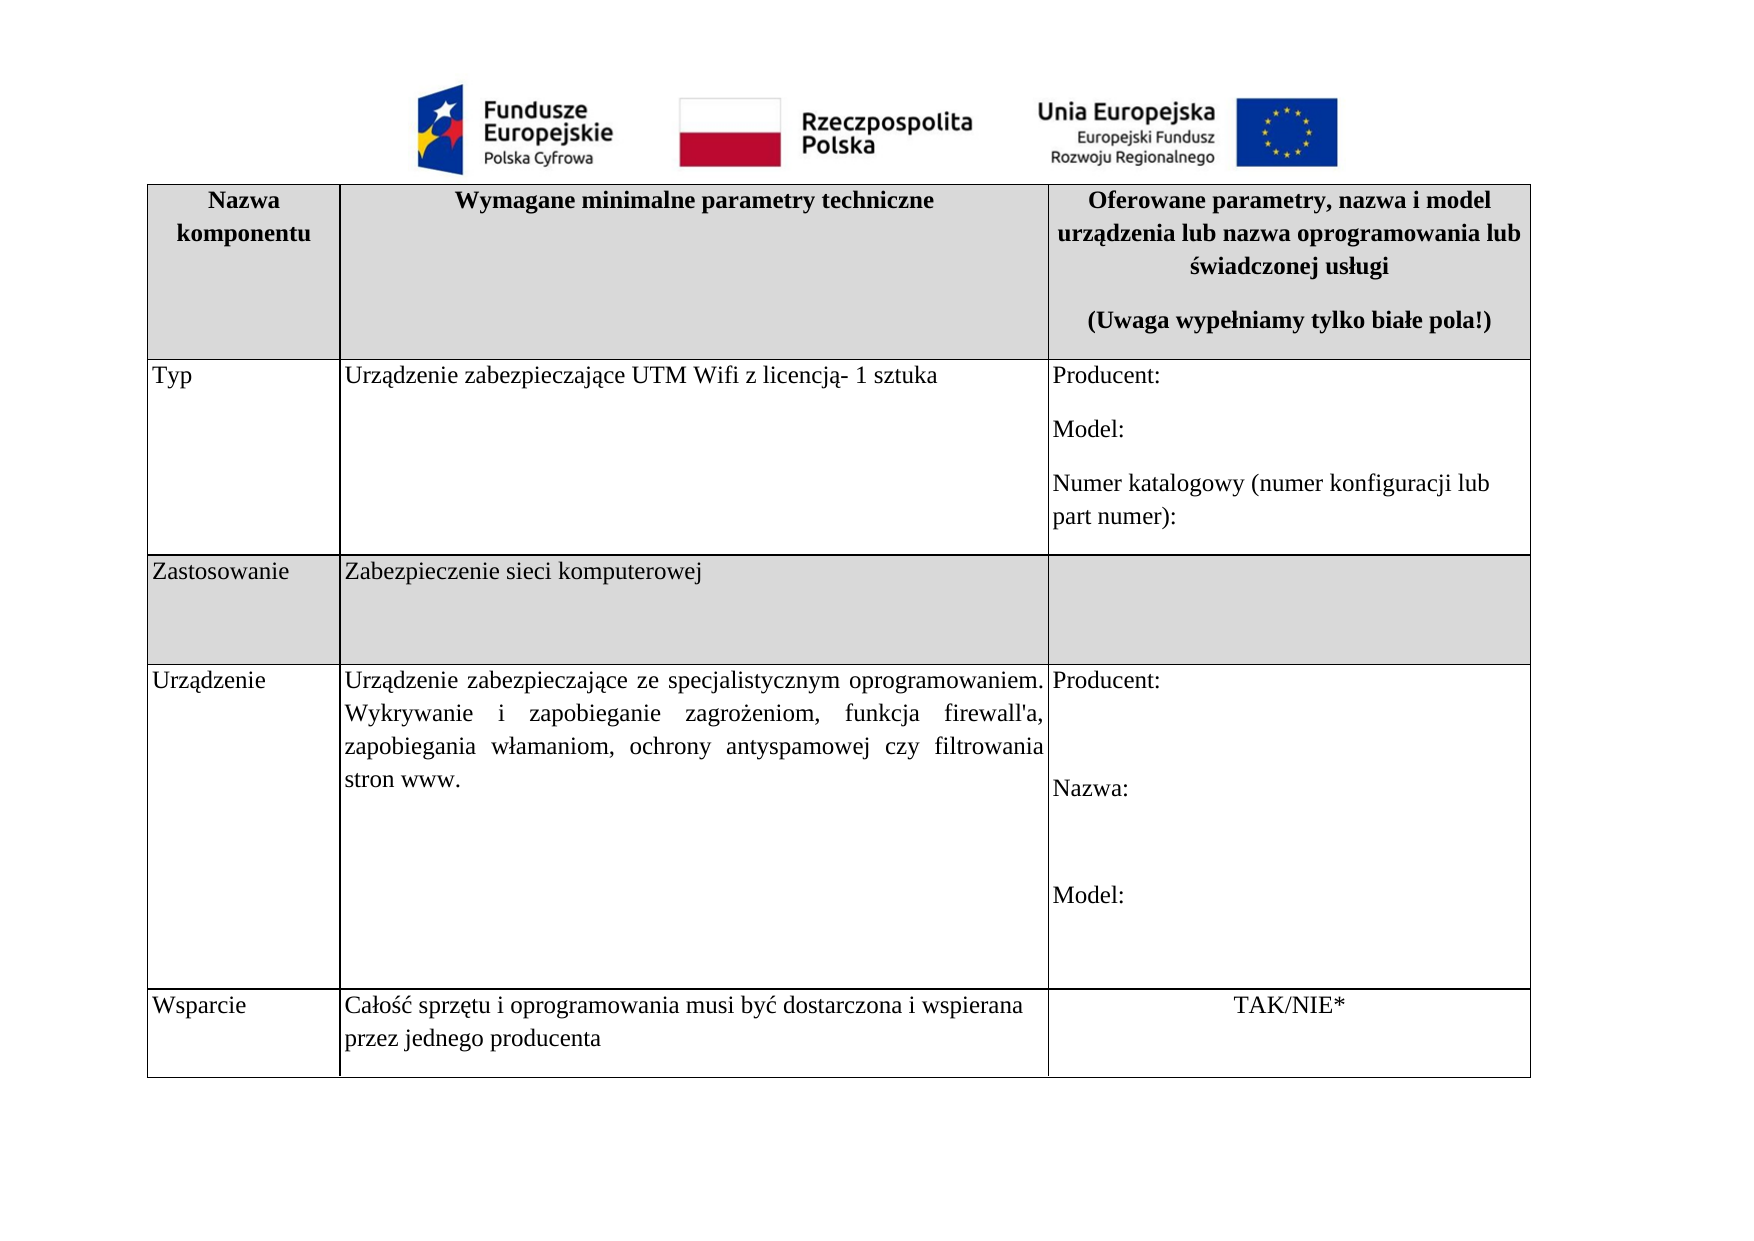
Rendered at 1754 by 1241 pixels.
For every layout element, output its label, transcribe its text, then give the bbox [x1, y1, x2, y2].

table_cell Typ [148, 360, 339, 554]
table_header Oferowane parametry, nazwa i model urządzenia lub nazwa oprogramowania lub świadczonej usługi (Uwaga wypełniamy tylko białe pola!) [1049, 185, 1530, 359]
table_cell Producent: Model: Numer katalogowy (numer konfiguracji lub part numer): [1049, 360, 1530, 554]
table_header Wymagane minimalne parametry techniczne [341, 185, 1048, 359]
table_cell Zabezpieczenie sieci komputerowej [341, 556, 1048, 664]
table_header Nazwa komponentu [148, 185, 339, 359]
table_cell Urządzenie zabezpieczające ze specjalistycznym oprogramowaniem. Wykrywanie i zapobieganie zagrożeniom, funkcja firewall'a, zapobiegania włamaniom, ochrony antyspamowej czy filtrowania stron www. [341, 665, 1048, 988]
table_cell Urządzenie zabezpieczające UTM Wifi z licencją- 1 sztuka [341, 360, 1048, 554]
table_cell Całość sprzętu i oprogramowania musi być dostarczona i wspierana przez jednego producenta [341, 990, 1048, 1076]
picture [407, 73, 1347, 184]
table_cell Zastosowanie [148, 556, 339, 664]
table_cell Urządzenie [148, 665, 339, 988]
table_cell Wsparcie [148, 990, 339, 1076]
table_cell [1049, 556, 1530, 664]
table_cell TAK/NIE* [1049, 990, 1530, 1076]
table_cell Producent: Nazwa: Model: [1049, 665, 1530, 988]
